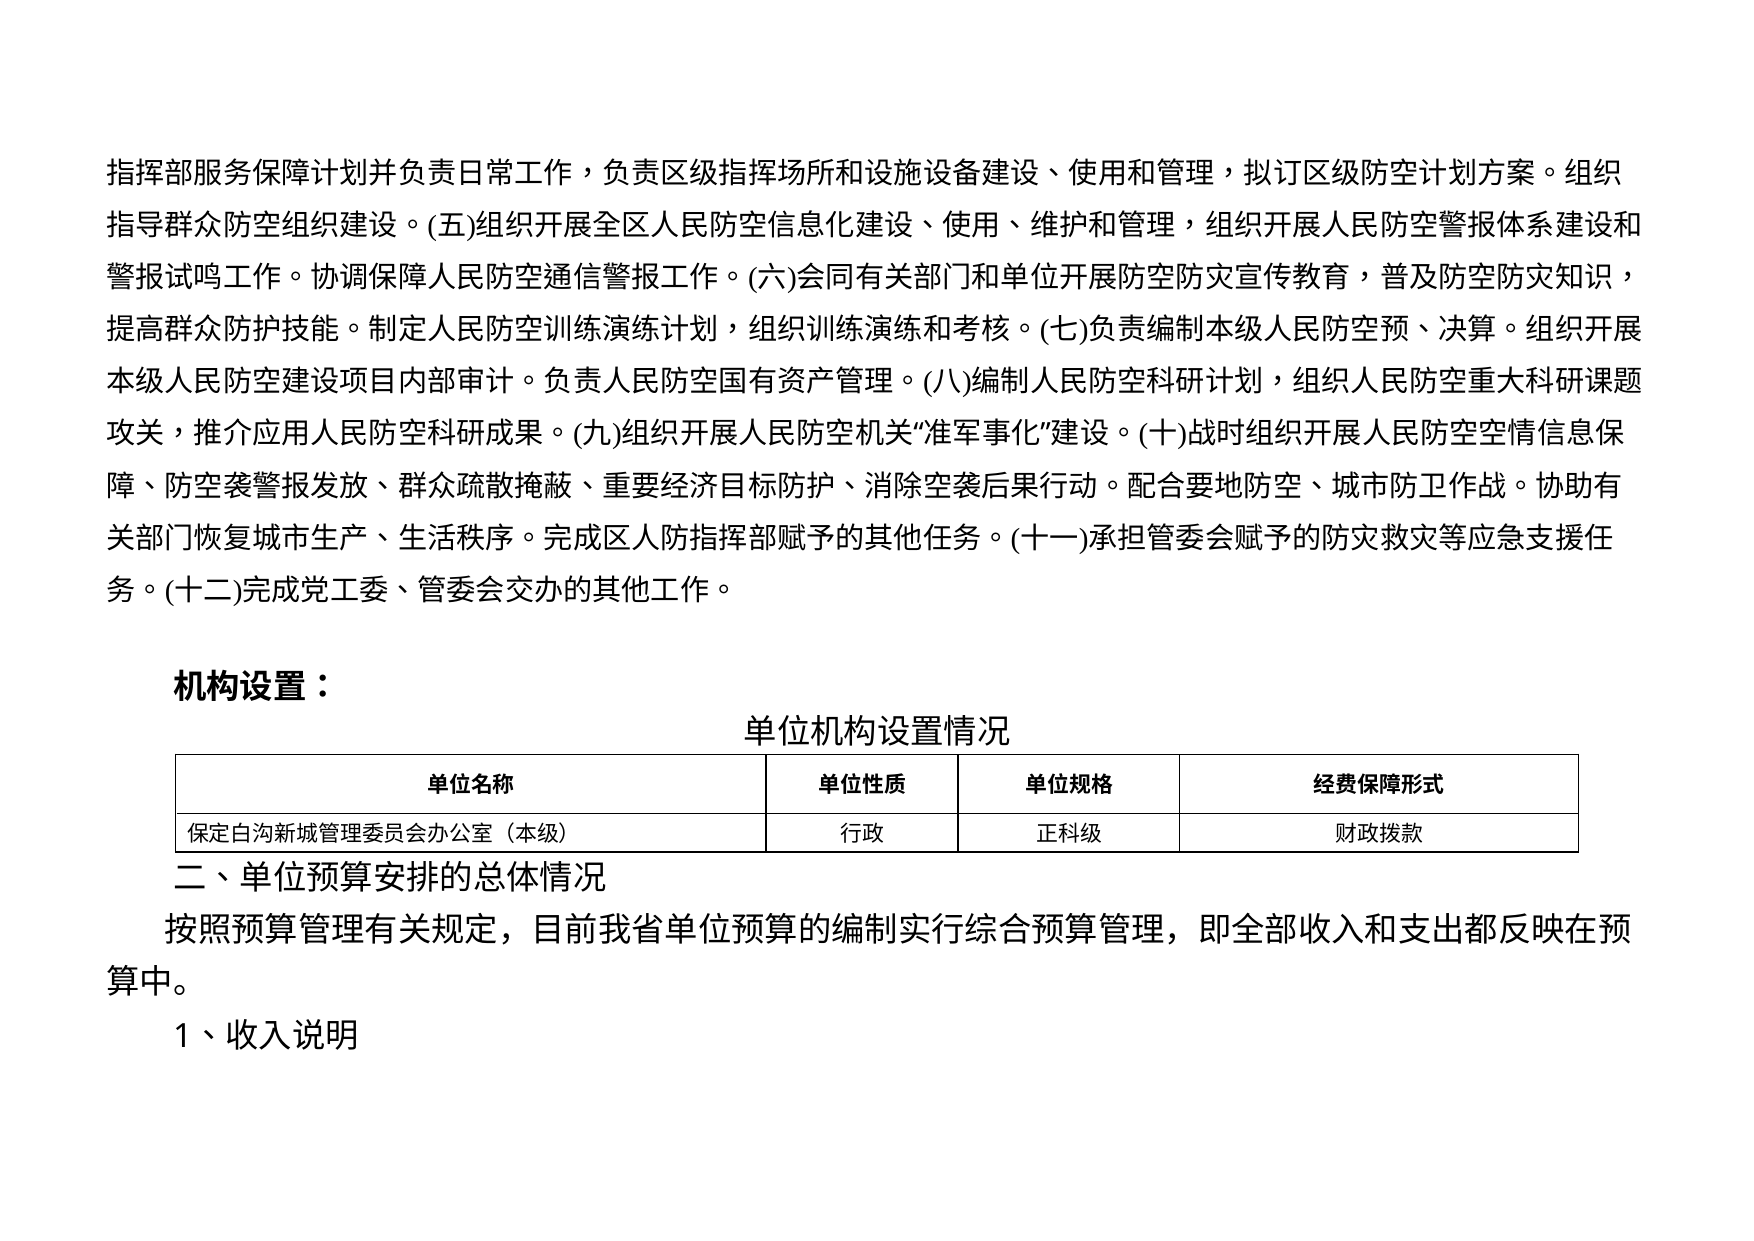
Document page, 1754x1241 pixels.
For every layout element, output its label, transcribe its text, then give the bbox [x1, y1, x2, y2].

text 单位机构设置情况 [106, 708, 1648, 753]
text 二、单位预算安排的总体情况 [106, 853, 1648, 899]
table_header 单位规格 [959, 755, 1179, 812]
table_header 经费保障形式 [1180, 755, 1578, 812]
table_cell 行政 [767, 814, 957, 851]
table_cell 保定白沟新城管理委员会办公室（本级） [176, 814, 765, 851]
text 按照预算管理有关规定，目前我省单位预算的编制实行综合预算管理，即全部收入和支出都反映在预算中。 [106, 900, 1648, 1004]
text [106, 142, 1648, 611]
table_header 单位性质 [767, 755, 957, 812]
text 机构设置： [106, 663, 1648, 708]
list 收入说明 [106, 1004, 1648, 1058]
table_cell 正科级 [959, 814, 1179, 851]
table_cell 财政拨款 [1180, 814, 1578, 851]
table_header 单位名称 [176, 755, 765, 812]
